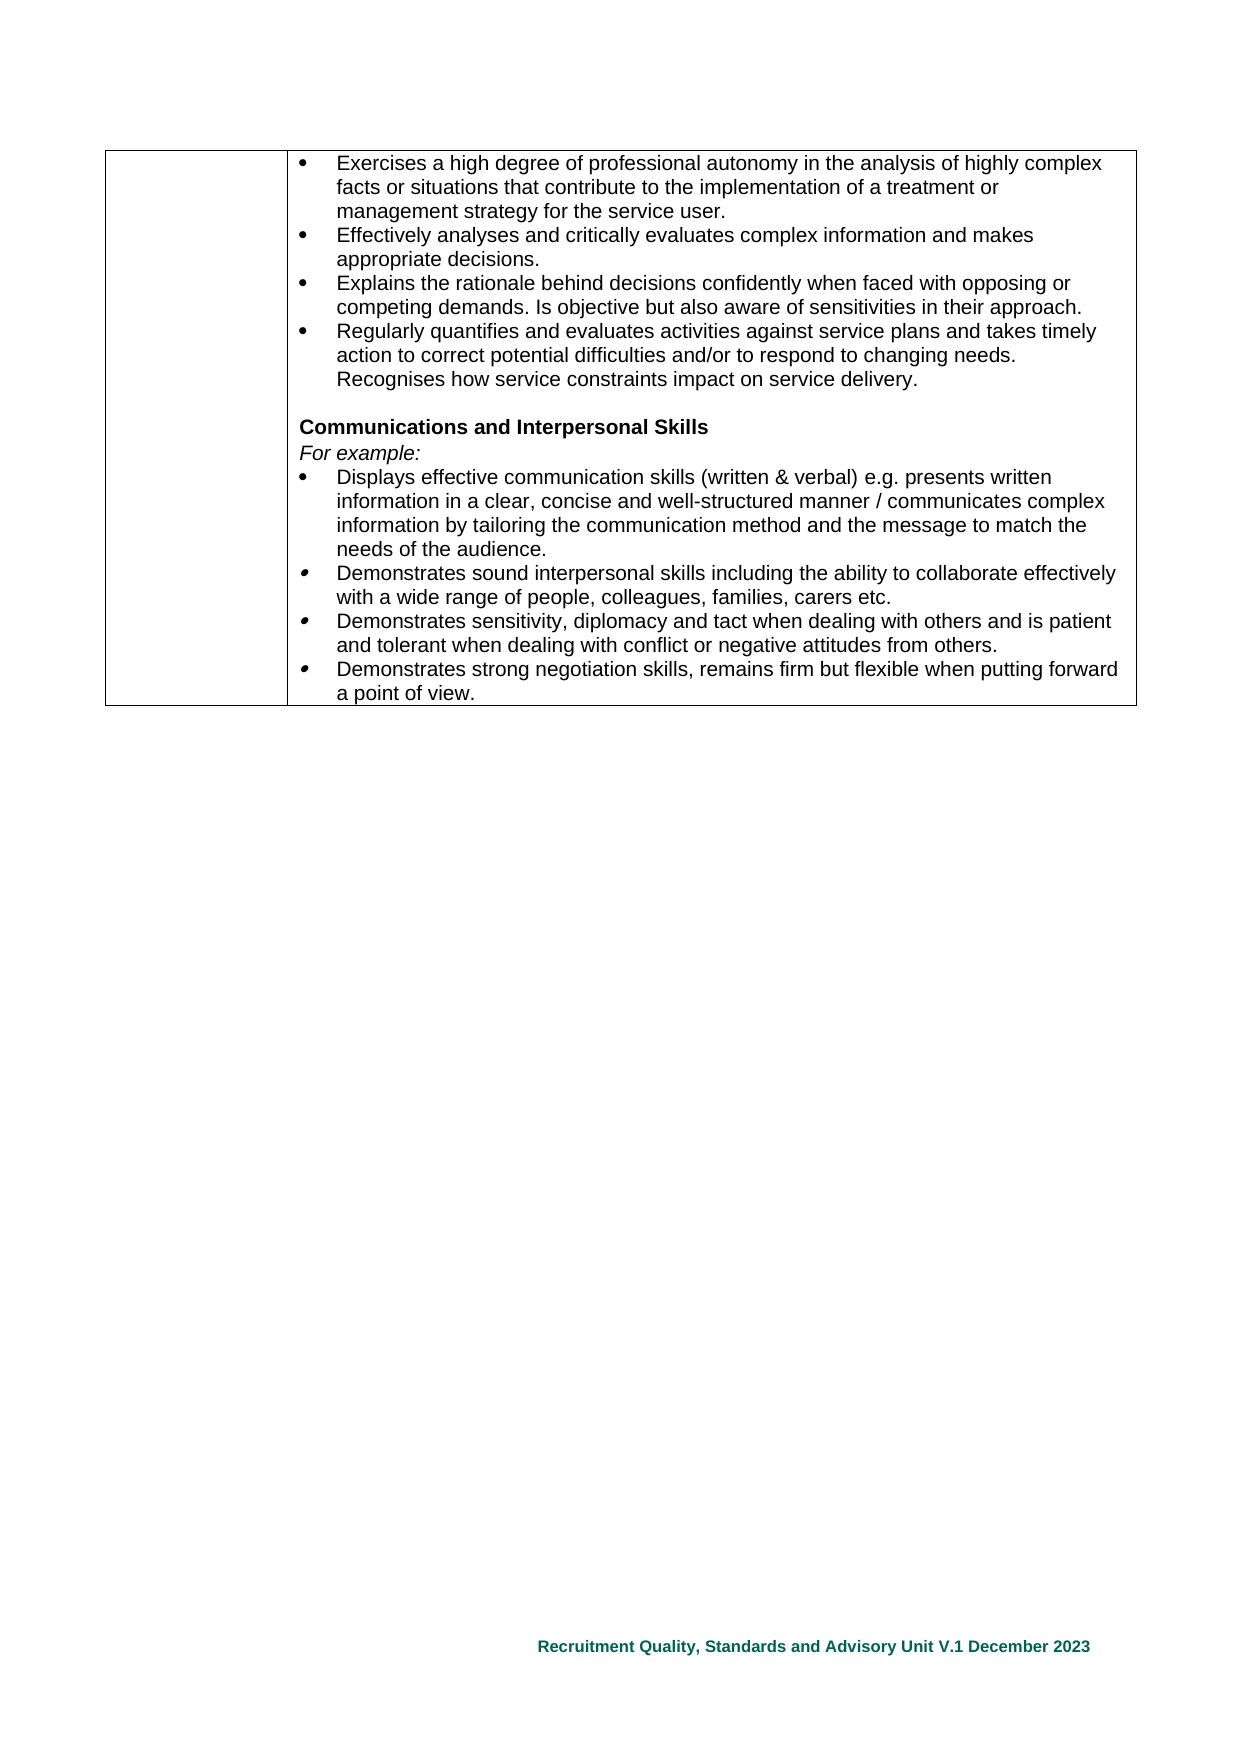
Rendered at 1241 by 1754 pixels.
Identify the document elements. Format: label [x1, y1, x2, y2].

table_cell [106, 151, 287, 705]
table_cell [288, 151, 1136, 705]
